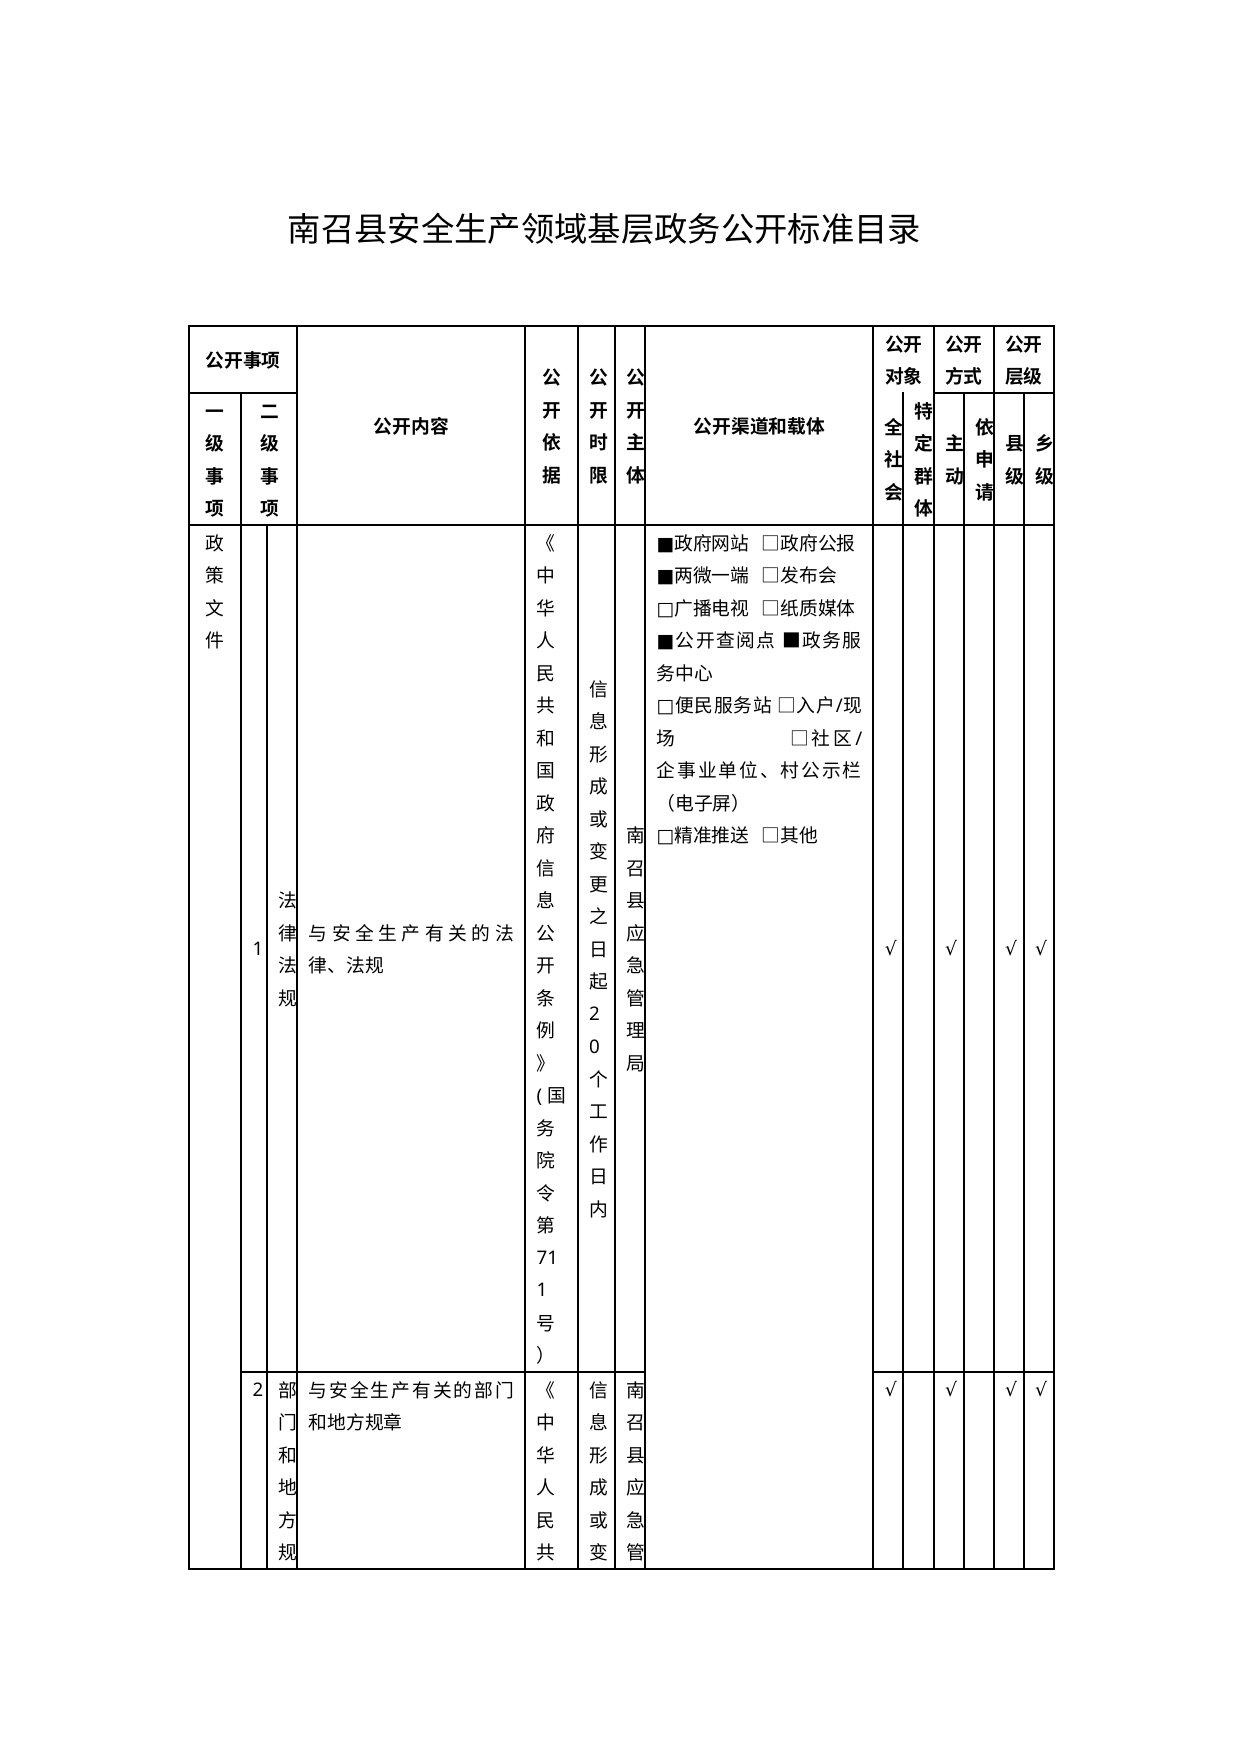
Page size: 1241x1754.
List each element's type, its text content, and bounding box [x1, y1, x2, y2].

table_cell 与安全生产有关的法律、法规 [298, 526, 524, 1371]
table_cell 主动 [935, 394, 963, 524]
table_cell 南召县应急管理局 [616, 1373, 644, 1568]
table_header 公开主体 [616, 327, 644, 524]
table_cell 与安全生产有关的部门和地方规章 [298, 1373, 524, 1568]
table_cell 政策文件 [190, 526, 240, 1568]
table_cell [526, 1373, 577, 1568]
table_cell √ [935, 1373, 963, 1568]
table_header 公开渠道和载体 [646, 327, 872, 524]
table_cell [965, 1373, 993, 1568]
table_cell 2 [242, 1373, 266, 1568]
table_cell ■政府网站 □政府公报 ■两微一端 □发布会 □广播电视 □纸质媒体 ■公开查阅点 ■政务服务中心 □便民服务站 □入户/现场 □社区/企事业单位、村公示栏（电子屏） □精准推送 □其他 [646, 526, 872, 1568]
table_cell 信息形成或变更之日起20个工作日内 [579, 526, 614, 1371]
table_header 公开依据 [526, 327, 577, 524]
table_cell [965, 526, 993, 1371]
table_cell 信息形成或变更之日起20个工作日内 [579, 1373, 614, 1568]
table_cell 南召县应急管理局 [616, 526, 644, 1371]
table_cell 部门和地方规章 [268, 1373, 296, 1568]
table_cell 一级事项 [190, 394, 240, 524]
text 南召县安全生产领域基层政务公开标准目录 [187, 194, 1053, 259]
table_cell √ [874, 1373, 902, 1568]
table_cell 依申请 [965, 394, 993, 524]
table_header 公开对象 [874, 327, 933, 392]
table_cell 《中华人民共和国政府信息公开条例》(国务院令第711号） [526, 526, 577, 1371]
table_cell √ [1025, 1373, 1053, 1568]
table_header 公开时限 [579, 327, 614, 524]
table_header 公开 层级 [995, 327, 1053, 392]
table_cell 1 [242, 526, 266, 1371]
table_cell 乡级 [1025, 394, 1053, 524]
table_cell √ [935, 526, 963, 1371]
table_cell [904, 526, 933, 1371]
table_cell 二级事项 [242, 394, 296, 524]
table_cell √ [1025, 526, 1053, 1371]
table_header 公开事项 [190, 327, 296, 392]
table_cell 全社会 [874, 392, 902, 524]
table_header 公开 方式 [935, 327, 993, 392]
table_cell [904, 1373, 933, 1568]
table_header 公开内容 [298, 327, 524, 524]
table_cell 特定群体 [904, 392, 933, 524]
table_cell √ [995, 526, 1023, 1371]
table_cell 法律法规 [268, 526, 296, 1371]
table_cell √ [874, 526, 902, 1371]
table_cell 县级 [995, 394, 1023, 524]
table_cell √ [995, 1373, 1023, 1568]
